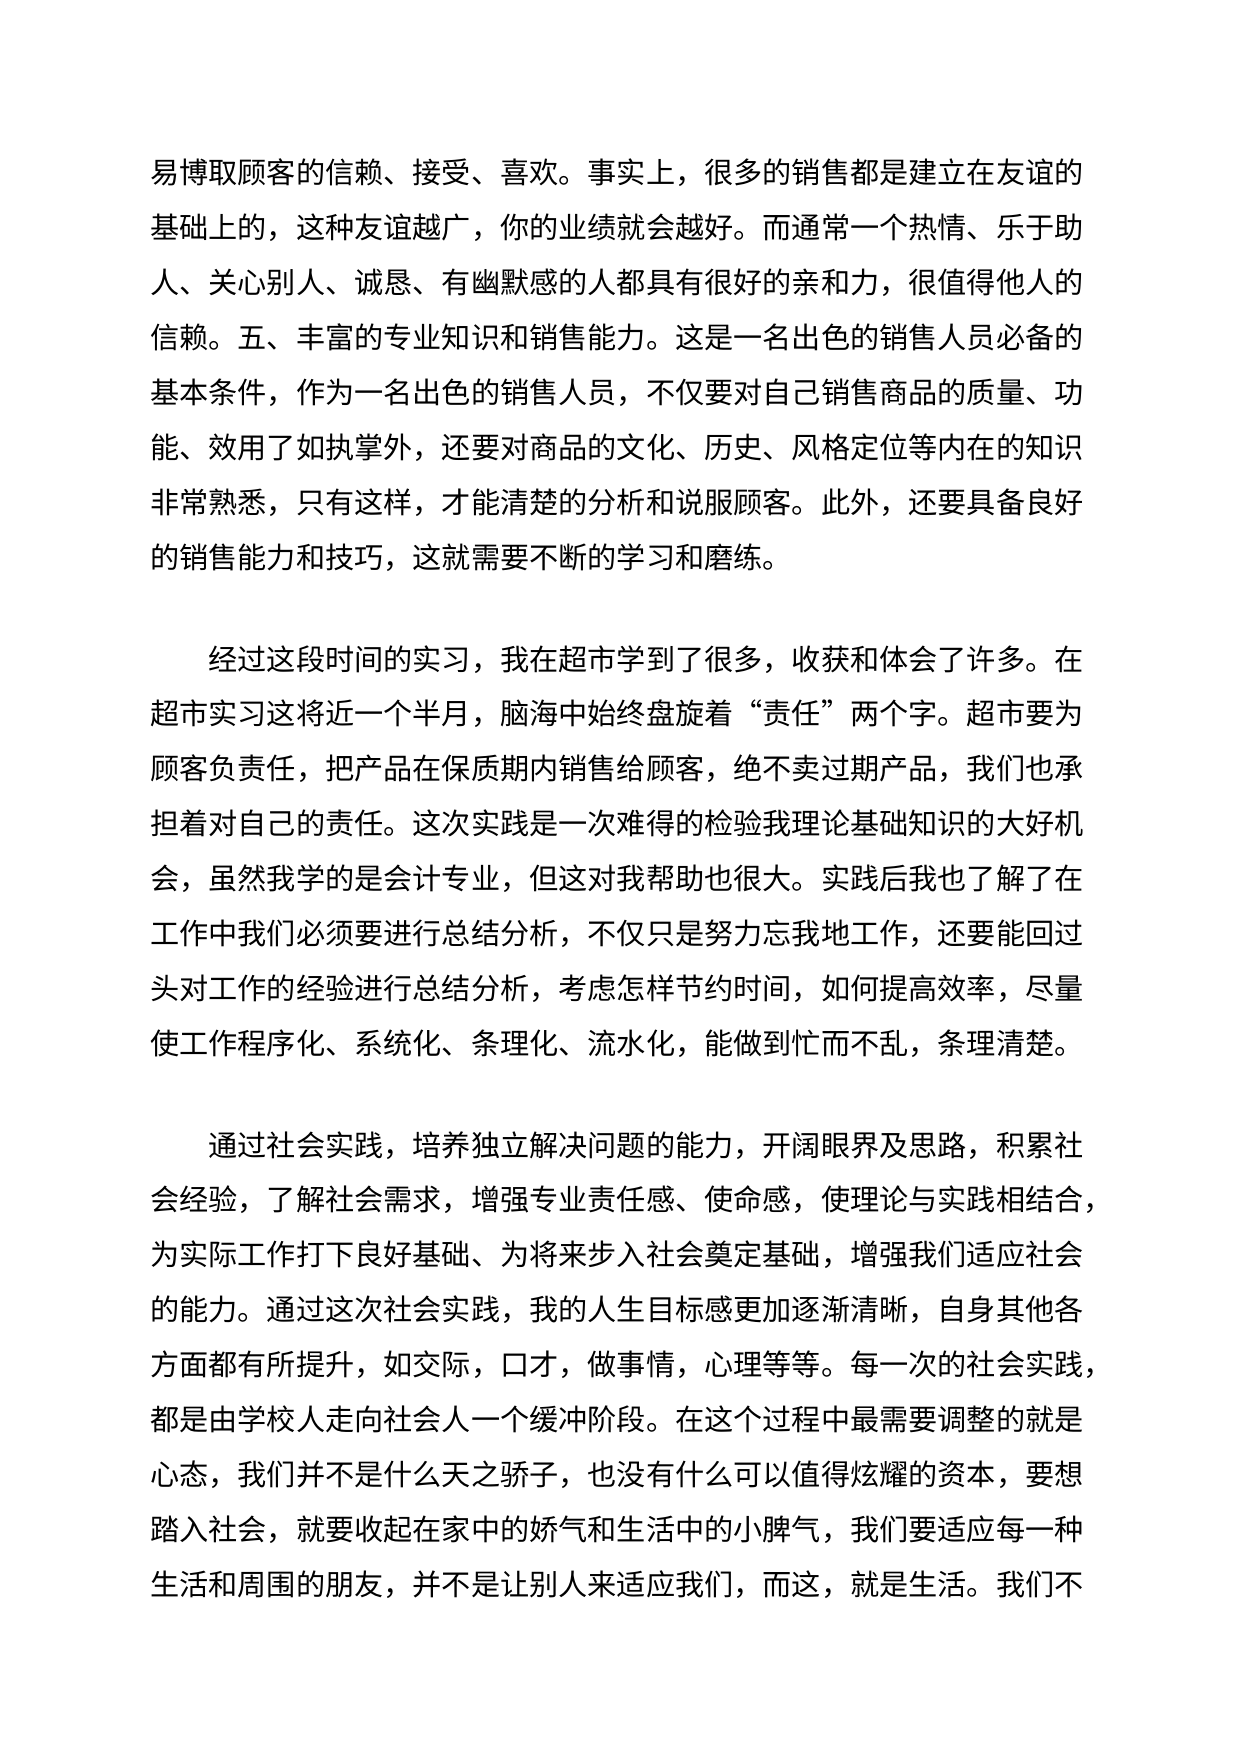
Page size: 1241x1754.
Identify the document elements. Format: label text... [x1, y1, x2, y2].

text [150, 150, 1090, 577]
text 经过这段时间的实习，我在超市学到了很多，收获和体会了许多。在超市实习这将近一个半月，脑海中始终盘旋着“责任”两个字。超市要为顾客负责任，把产品在保质期内销售给顾客，绝不卖过期产品，我们也承担着对自己的责任。这次实践是一次难得的检验我理论基础知识的大好机会，虽然我学的是会计专业，但这对我帮助也很大。实践后我也了解了在工作中我们必须要进行总结分析，不仅只是努力忘我地工作，还要能回过头对工作的经验进行总结分析，考虑怎样节约时间，如何提高效率，尽量使工作程序化、系统化、条理化、流水化，能做到忙而不乱，条理清楚。 [150, 636, 1090, 1063]
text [150, 1122, 1090, 1603]
